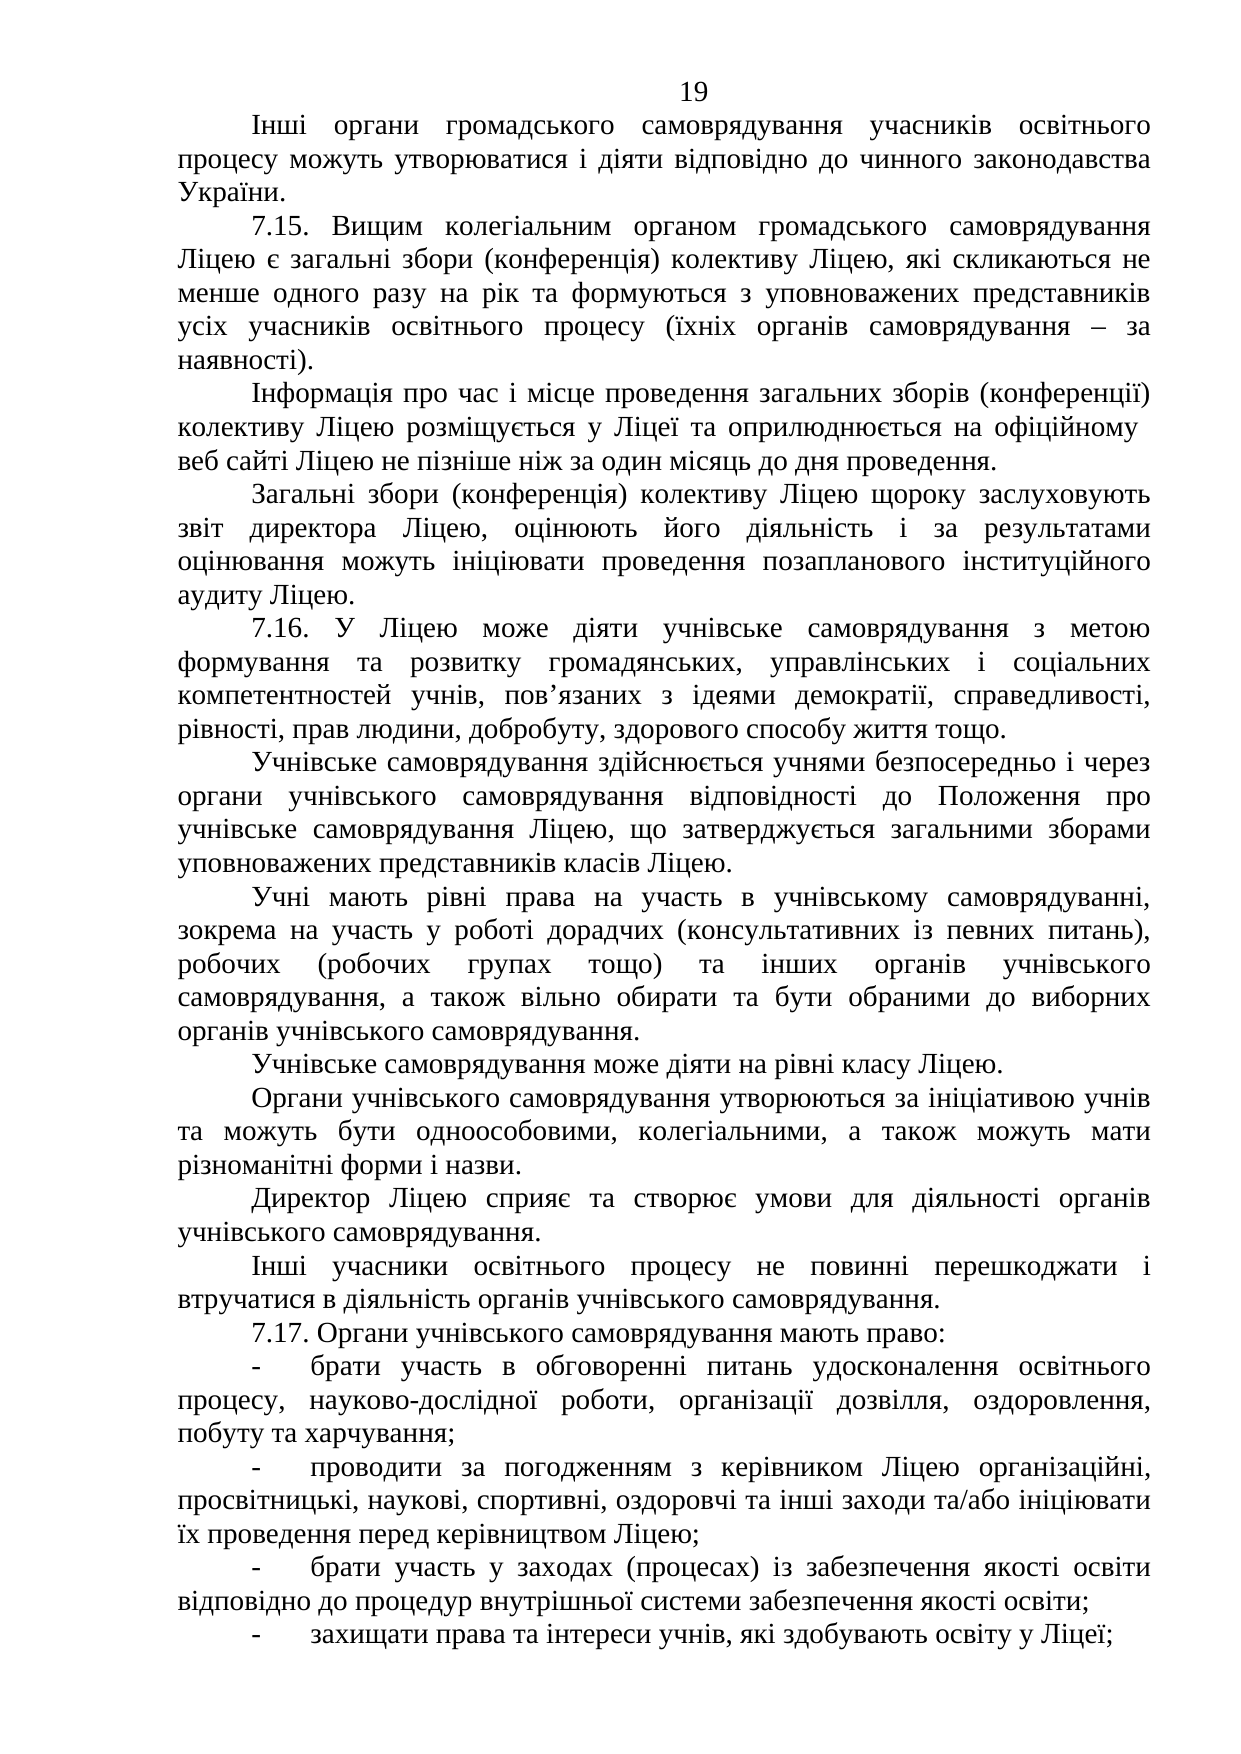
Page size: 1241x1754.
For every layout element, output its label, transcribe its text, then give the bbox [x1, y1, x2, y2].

text Учнівське самоврядування здійснюється учнями безпосередньо і через органи учнівського самоврядування відповідності до Положення про учнівське самоврядування Ліцею, що затверджується загальними зборами уповноважених представників класів Ліцею. [177, 744, 1152, 879]
text 7.17. Органи учнівського самоврядування мають право: [177, 1315, 1152, 1348]
list захищати права та інтереси учнів, які здобувають освіту у Ліцеї; [177, 1617, 1152, 1650]
text Директор Ліцею сприяє та створює умови для діяльності органів учнівського самоврядування. [177, 1181, 1152, 1248]
list брати участь в обговоренні питань удосконалення освітнього процесу, науково-дослідної роботи, організації дозвілля, оздоровлення, побуту та харчування; [177, 1348, 1152, 1449]
text Інші органи громадського самоврядування учасників освітнього процесу можуть утворюватися і діяти відповідно до чинного законодавства України. [177, 107, 1152, 208]
list проводити за погодженням з керівником Ліцею організаційні, просвітницькі, наукові, спортивні, оздоровчі та інші заходи та/або ініціювати їх проведення перед керівництвом Ліцею; [177, 1449, 1152, 1549]
text Органи учнівського самоврядування утворюються за ініціативою учнів та можуть бути одноособовими, колегіальними, а також можуть мати різноманітні форми і назви. [177, 1080, 1152, 1181]
text Загальні збори (конференція) колективу Ліцею щороку заслуховують звіт директора Ліцею, оцінюють його діяльність і за результатами оцінювання можуть ініціювати проведення позапланового інституційного аудиту Ліцею. [177, 476, 1152, 610]
list брати участь у заходах (процесах) із забезпечення якості освіти відповідно до процедур внутрішньої системи забезпечення якості освіти; [177, 1549, 1152, 1617]
text Інші учасники освітнього процесу не повинні перешкоджати і втручатися в діяльність органів учнівського самоврядування. [177, 1248, 1152, 1315]
text 7.16. У Ліцею може діяти учнівське самоврядування з метою формування та розвитку громадянських, управлінських і соціальних компетентностей учнів, пов’язаних з ідеями демократії, справедливості, рівності, прав людини, добробуту, здорового способу життя тощо. [177, 610, 1152, 744]
text Учнівське самоврядування може діяти на рівні класу Ліцею. [177, 1046, 1152, 1080]
text Інформація про час і місце проведення загальних зборів (конференції) колективу Ліцею розміщується у Ліцеї та оприлюднюється на офіційному веб сайті Ліцею не пізніше ніж за один місяць до дня проведення. [177, 376, 1152, 476]
text Учні мають рівні права на участь в учнівському самоврядуванні, зокрема на участь у роботі дорадчих (консультативних із певних питань), робочих (робочих групах тощо) та інших органів учнівського самоврядування, а також вільно обирати та бути обраними до виборних органів учнівського самоврядування. [177, 879, 1152, 1046]
text 7.15. Вищим колегіальним органом громадського самоврядування Ліцею є загальні збори (конференція) колективу Ліцею, які скликаються не менше одного разу на рік та формуються з уповноважених представників усіх учасників освітнього процесу (їхніх органів самоврядування – за наявності). [177, 208, 1152, 376]
